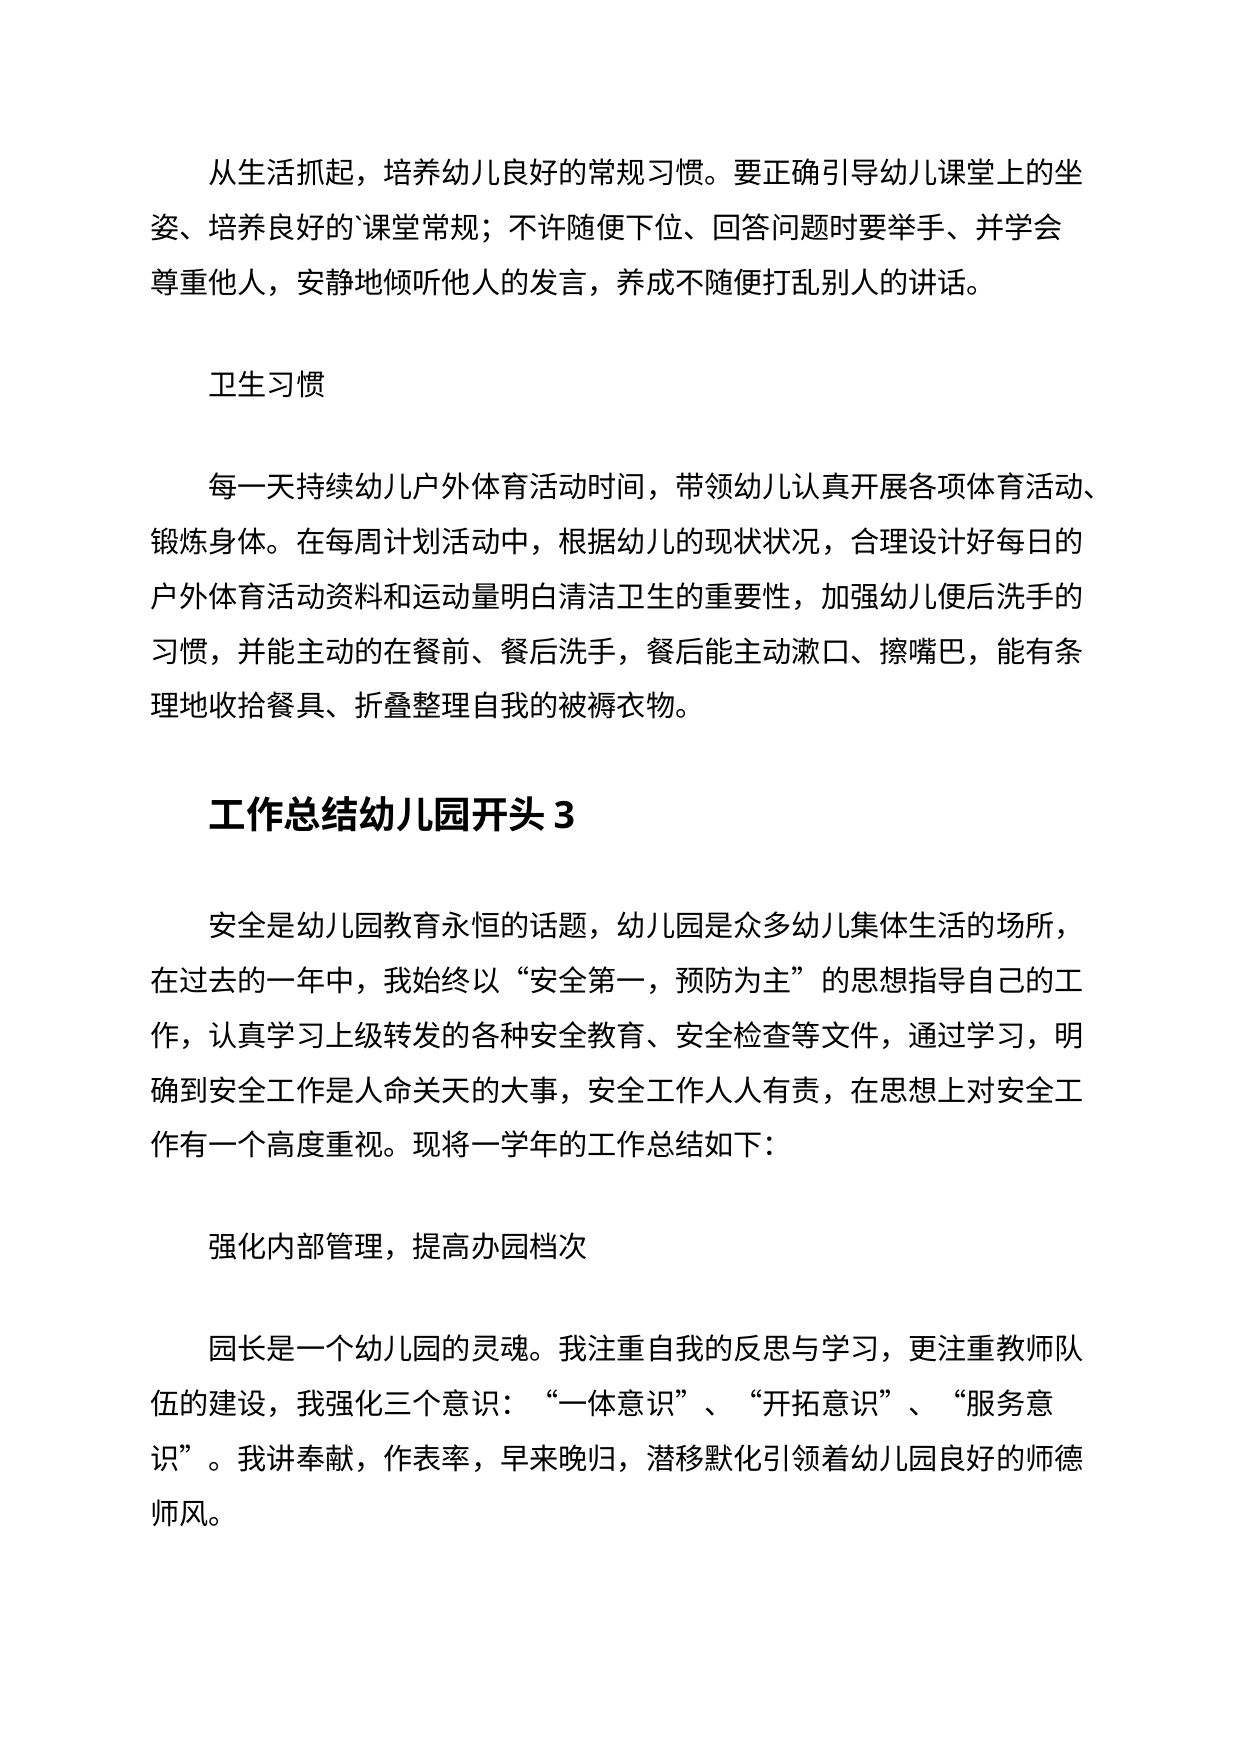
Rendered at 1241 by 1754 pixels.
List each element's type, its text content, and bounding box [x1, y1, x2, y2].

text 园长是一个幼儿园的灵魂。我注重自我的反思与学习，更注重教师队伍的建设，我强化三个意识：“一体意识”、“开拓意识”、“服务意识”。我讲奉献，作表率，早来晚归，潜移默化引领着幼儿园良好的师德师风。 [150, 1326, 1090, 1532]
text 工作总结幼儿园开头3 [150, 785, 1090, 839]
text 每一天持续幼儿户外体育活动时间，带领幼儿认真开展各项体育活动、锻炼身体。在每周计划活动中，根据幼儿的现状状况，合理设计好每日的户外体育活动资料和运动量明白清洁卫生的重要性，加强幼儿便后洗手的习惯，并能主动的在餐前、餐后洗手，餐后能主动漱口、擦嘴巴，能有条理地收拾餐具、折叠整理自我的被褥衣物。 [150, 463, 1090, 725]
text 卫生习惯 [150, 362, 1090, 404]
text 强化内部管理，提高办园档次 [150, 1224, 1090, 1266]
text 安全是幼儿园教育永恒的话题，幼儿园是众多幼儿集体生活的场所，在过去的一年中，我始终以“安全第一，预防为主”的思想指导自己的工作，认真学习上级转发的各种安全教育、安全检查等文件，通过学习，明确到安全工作是人命关天的大事，安全工作人人有责，在思想上对安全工作有一个高度重视。现将一学年的工作总结如下： [150, 902, 1090, 1164]
text 从生活抓起，培养幼儿良好的常规习惯。要正确引导幼儿课堂上的坐姿、培养良好的`课堂常规；不许随便下位、回答问题时要举手、并学会尊重他人，安静地倾听他人的发言，养成不随便打乱别人的讲话。 [150, 150, 1090, 302]
